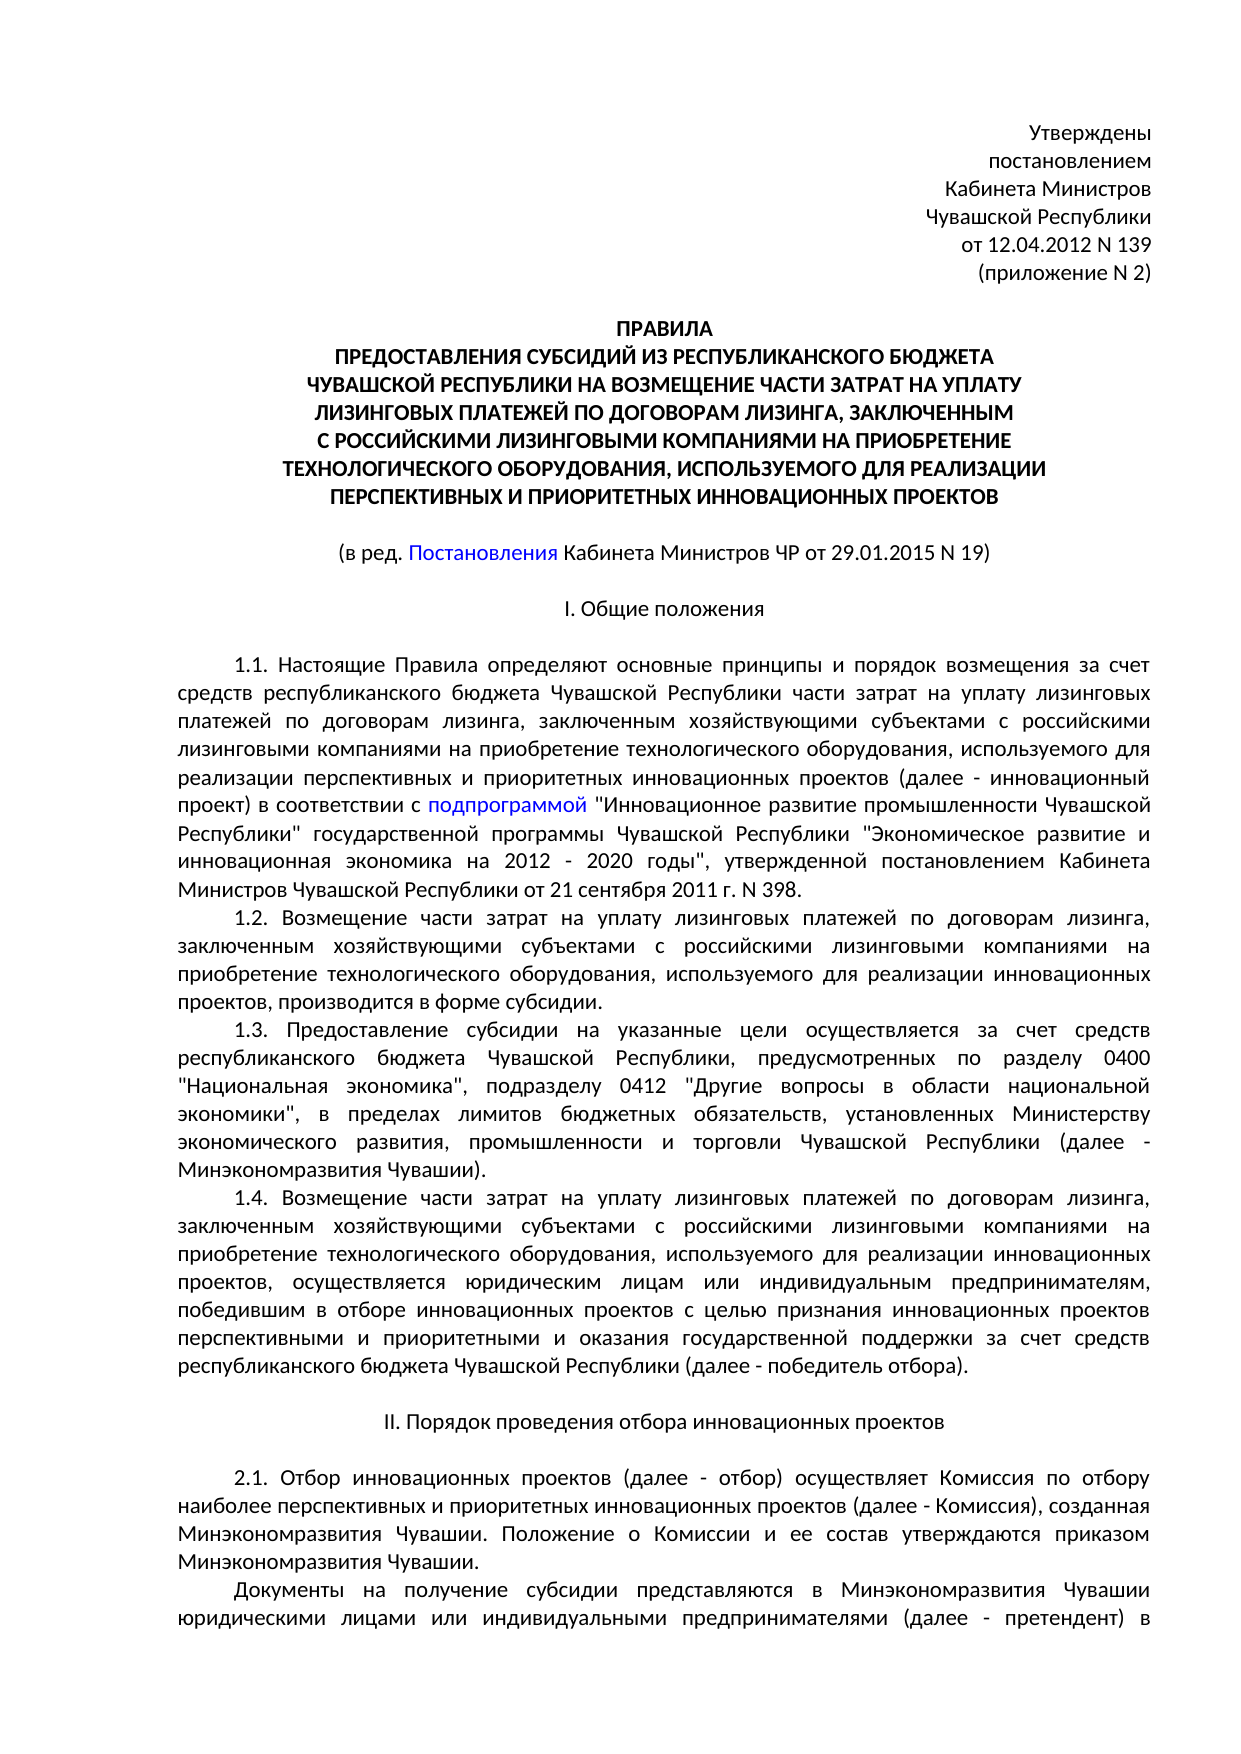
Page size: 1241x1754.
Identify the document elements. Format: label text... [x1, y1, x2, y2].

text 1.2. Возмещение части затрат на уплату лизинговых платежей по договорам лизинга, заключенным хозяйствующими субъектами с российскими лизинговыми компаниями на приобретение технологического оборудования, используемого для реализации инновационных проектов, производится в форме субсидии. [177, 903, 1152, 1015]
text ЛИЗИНГОВЫХ ПЛАТЕЖЕЙ ПО ДОГОВОРАМ ЛИЗИНГА, ЗАКЛЮЧЕННЫМ [177, 398, 1152, 426]
text 1.1. Настоящие Правила определяют основные принципы и порядок возмещения за счет средств республиканского бюджета Чувашской Республики части затрат на уплату лизинговых платежей по договорам лизинга, заключенным хозяйствующими субъектами с российскими лизинговыми компаниями на приобретение технологического оборудования, используемого для реализации перспективных и приоритетных инновационных проектов (далее - инновационный проект) в соответствии с подпрограммой "Инновационное развитие промышленности Чувашской Республики" государственной программы Чувашской Республики "Экономическое развитие и инновационная экономика на 2012 - 2020 годы", утвержденной постановлением Кабинета Министров Чувашской Республики от 21 сентября 2011 г. N 398. [177, 651, 1152, 903]
text С РОССИЙСКИМИ ЛИЗИНГОВЫМИ КОМПАНИЯМИ НА ПРИОБРЕТЕНИЕ [177, 426, 1152, 454]
text ПРЕДОСТАВЛЕНИЯ СУБСИДИЙ ИЗ РЕСПУБЛИКАНСКОГО БЮДЖЕТА [177, 342, 1152, 370]
text ЧУВАШСКОЙ РЕСПУБЛИКИ НА ВОЗМЕЩЕНИЕ ЧАСТИ ЗАТРАТ НА УПЛАТУ [177, 370, 1152, 398]
text ПЕРСПЕКТИВНЫХ И ПРИОРИТЕТНЫХ ИННОВАЦИОННЫХ ПРОЕКТОВ [177, 482, 1152, 510]
text 1.4. Возмещение части затрат на уплату лизинговых платежей по договорам лизинга, заключенным хозяйствующими субъектами с российскими лизинговыми компаниями на приобретение технологического оборудования, используемого для реализации инновационных проектов, осуществляется юридическим лицам или индивидуальным предпринимателям, победившим в отборе инновационных проектов с целью признания инновационных проектов перспективными и приоритетными и оказания государственной поддержки за счет средств республиканского бюджета Чувашской Республики (далее - победитель отбора). [177, 1183, 1152, 1379]
text Кабинета Министров [177, 174, 1152, 202]
text 1.3. Предоставление субсидии на указанные цели осуществляется за счет средств республиканского бюджета Чувашской Республики, предусмотренных по разделу 0400 "Национальная экономика", подразделу 0412 "Другие вопросы в области национальной экономики", в пределах лимитов бюджетных обязательств, установленных Министерству экономического развития, промышленности и торговли Чувашской Республики (далее - Минэкономразвития Чувашии). [177, 1015, 1152, 1183]
text ПРАВИЛА [177, 314, 1152, 342]
text 2.1. Отбор инновационных проектов (далее - отбор) осуществляет Комиссия по отбору наиболее перспективных и приоритетных инновационных проектов (далее - Комиссия), созданная Минэкономразвития Чувашии. Положение о Комиссии и ее состав утверждаются приказом Минэкономразвития Чувашии. [177, 1463, 1152, 1575]
text Утверждены [177, 118, 1152, 146]
text II. Порядок проведения отбора инновационных проектов [177, 1407, 1152, 1435]
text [177, 1575, 1152, 1631]
text от 12.04.2012 N 139 [177, 230, 1152, 258]
text I. Общие положения [177, 594, 1152, 622]
text постановлением [177, 146, 1152, 174]
text (в ред. Постановления Кабинета Министров ЧР от 29.01.2015 N 19) [177, 538, 1152, 566]
text ТЕХНОЛОГИЧЕСКОГО ОБОРУДОВАНИЯ, ИСПОЛЬЗУЕМОГО ДЛЯ РЕАЛИЗАЦИИ [177, 454, 1152, 482]
text (приложение N 2) [177, 258, 1152, 286]
text Чувашской Республики [177, 202, 1152, 230]
